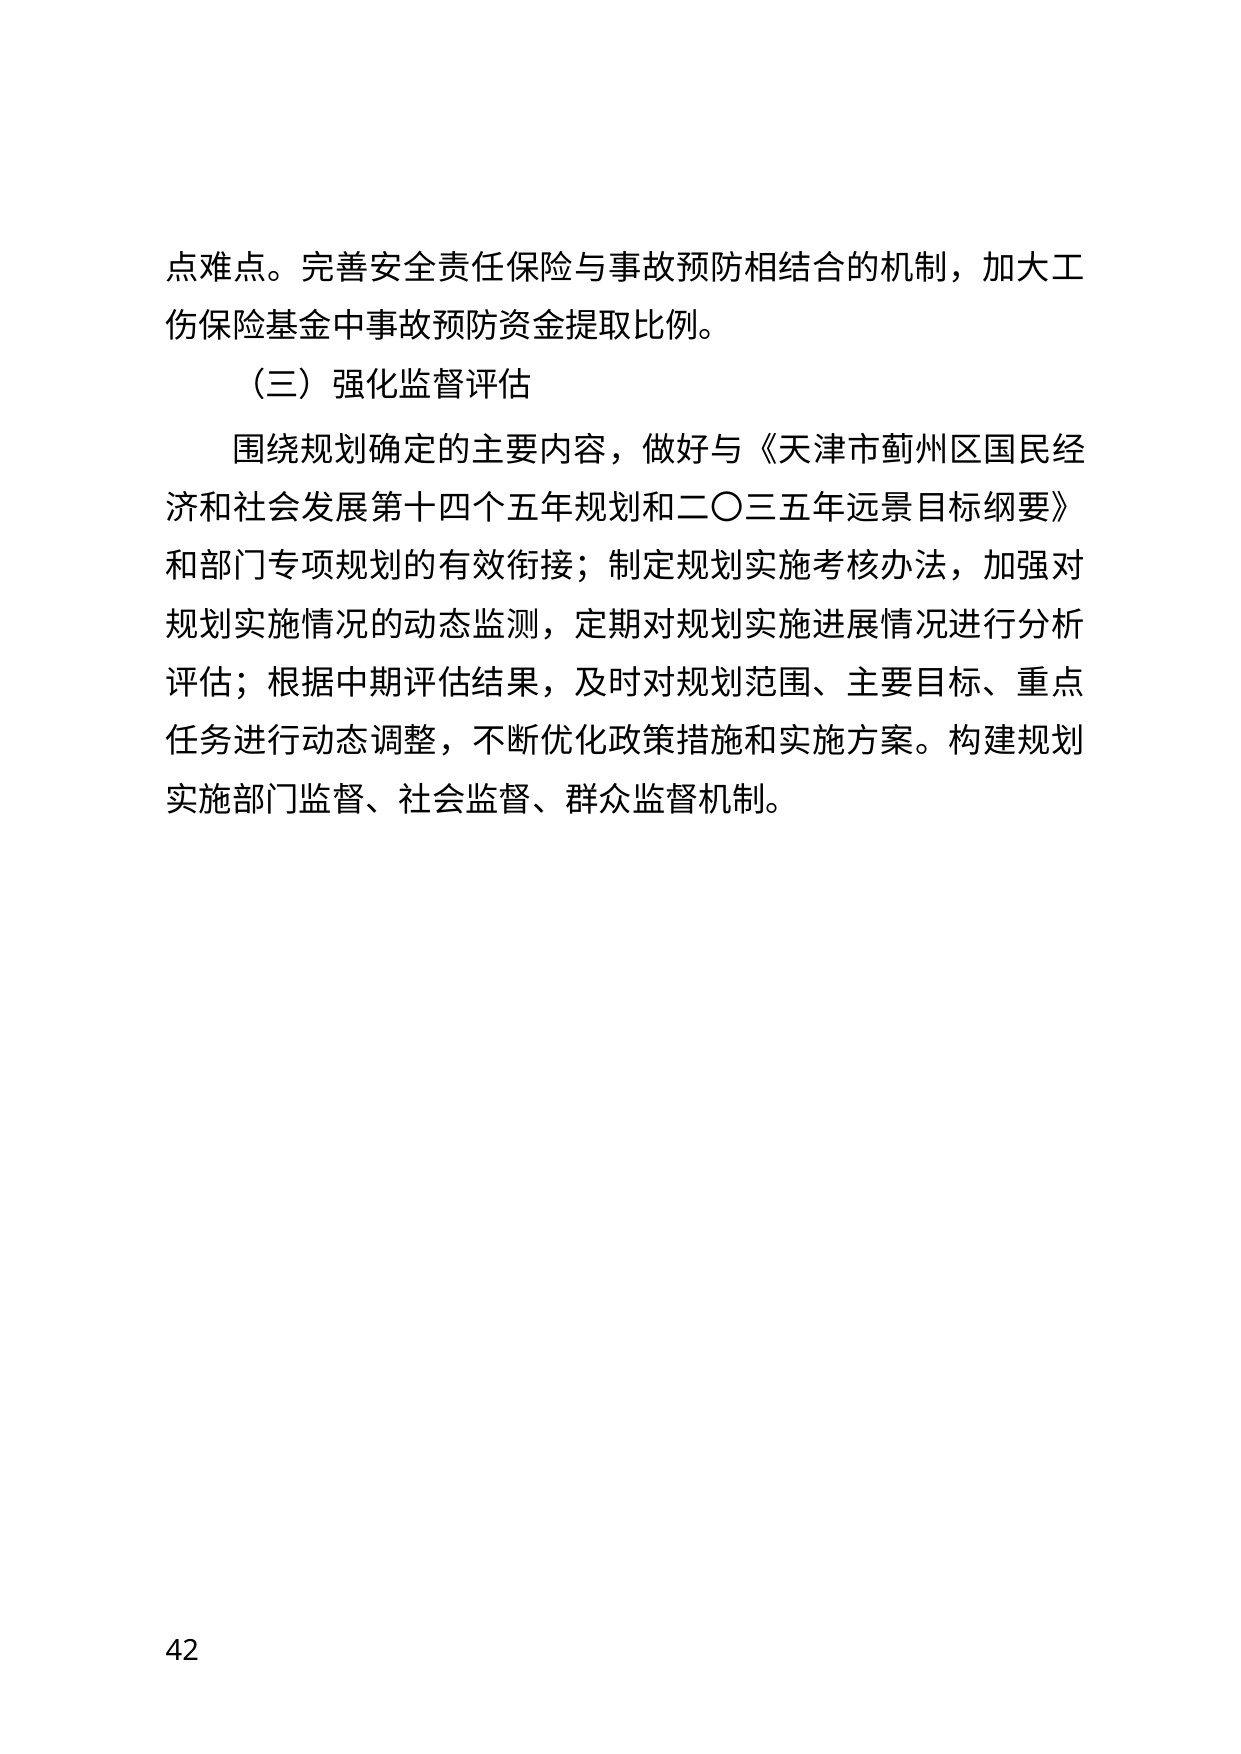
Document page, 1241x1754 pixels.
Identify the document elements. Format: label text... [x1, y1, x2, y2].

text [165, 233, 1087, 349]
text 围绕规划确定的主要内容，做好与《天津市蓟州区国民经济和社会发展第十四个五年规划和二〇三五年远景目标纲要》和部门专项规划的有效衔接；制定规划实施考核办法，加强对规划实施情况的动态监测，定期对规划实施进展情况进行分析评估；根据中期评估结果，及时对规划范围、主要目标、重点任务进行动态调整，不断优化政策措施和实施方案。构建规划实施部门监督、社会监督、群众监督机制。 [165, 414, 1087, 823]
text （三）强化监督评估 [165, 349, 1087, 414]
